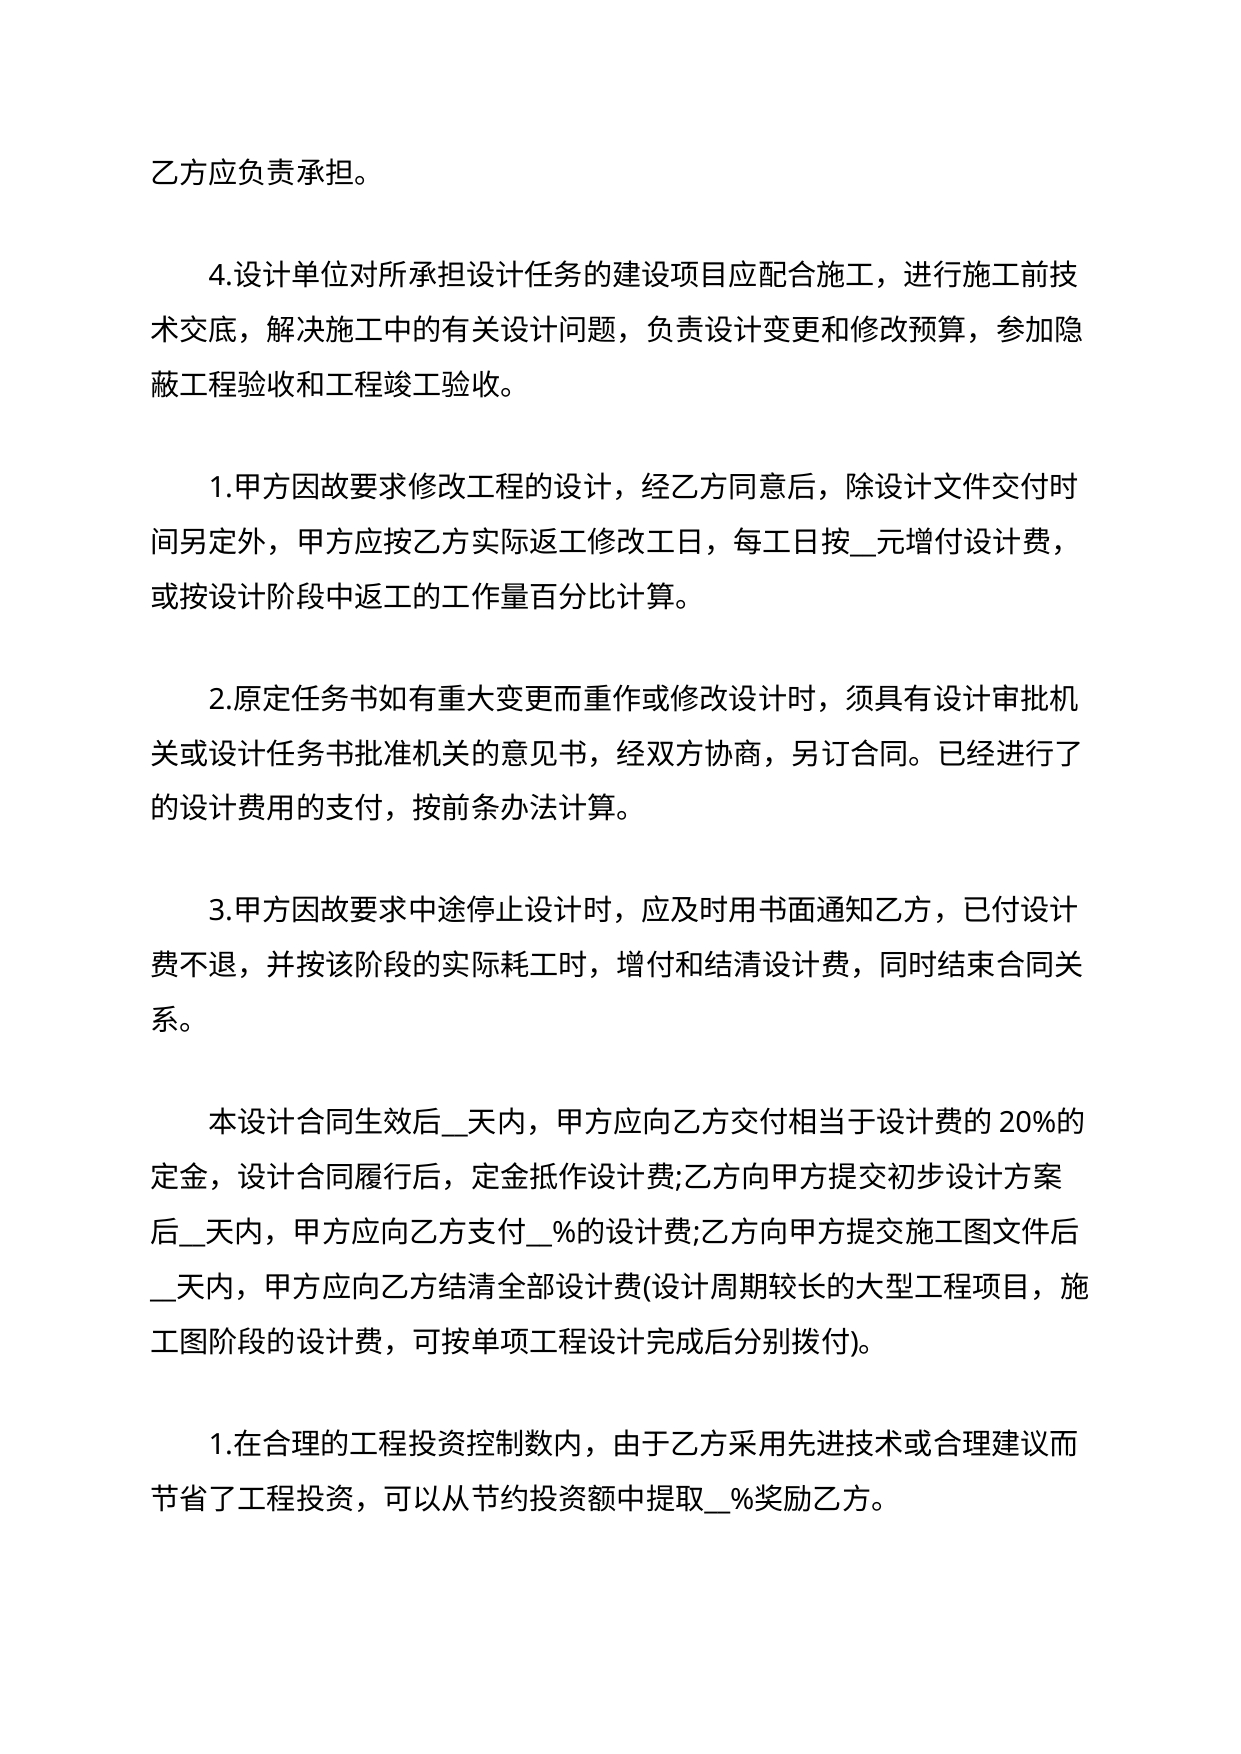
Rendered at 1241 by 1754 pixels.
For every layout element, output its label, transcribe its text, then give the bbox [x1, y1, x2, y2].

text 本设计合同生效后__天内，甲方应向乙方交付相当于设计费的20%的定金，设计合同履行后，定金抵作设计费;乙方向甲方提交初步设计方案后__天内，甲方应向乙方支付__%的设计费;乙方向甲方提交施工图文件后__天内，甲方应向乙方结清全部设计费(设计周期较长的大型工程项目，施工图阶段的设计费，可按单项工程设计完成后分别拨付)。 [150, 1098, 1090, 1361]
text 4.设计单位对所承担设计任务的建设项目应配合施工，进行施工前技术交底，解决施工中的有关设计问题，负责设计变更和修改预算，参加隐蔽工程验收和工程竣工验收。 [150, 252, 1090, 404]
text 2.原定任务书如有重大变更而重作或修改设计时，须具有设计审批机关或设计任务书批准机关的意见书，经双方协商，另订合同。已经进行了的设计费用的支付，按前条办法计算。 [150, 675, 1090, 827]
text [150, 150, 1090, 192]
text 1.甲方因故要求修改工程的设计，经乙方同意后，除设计文件交付时间另定外，甲方应按乙方实际返工修改工日，每工日按__元增付设计费，或按设计阶段中返工的工作量百分比计算。 [150, 463, 1090, 616]
text 3.甲方因故要求中途停止设计时，应及时用书面通知乙方，已付设计费不退，并按该阶段的实际耗工时，增付和结清设计费，同时结束合同关系。 [150, 887, 1090, 1039]
text 1.在合理的工程投资控制数内，由于乙方采用先进技术或合理建议而节省了工程投资，可以从节约投资额中提取__%奖励乙方。 [150, 1421, 1090, 1518]
